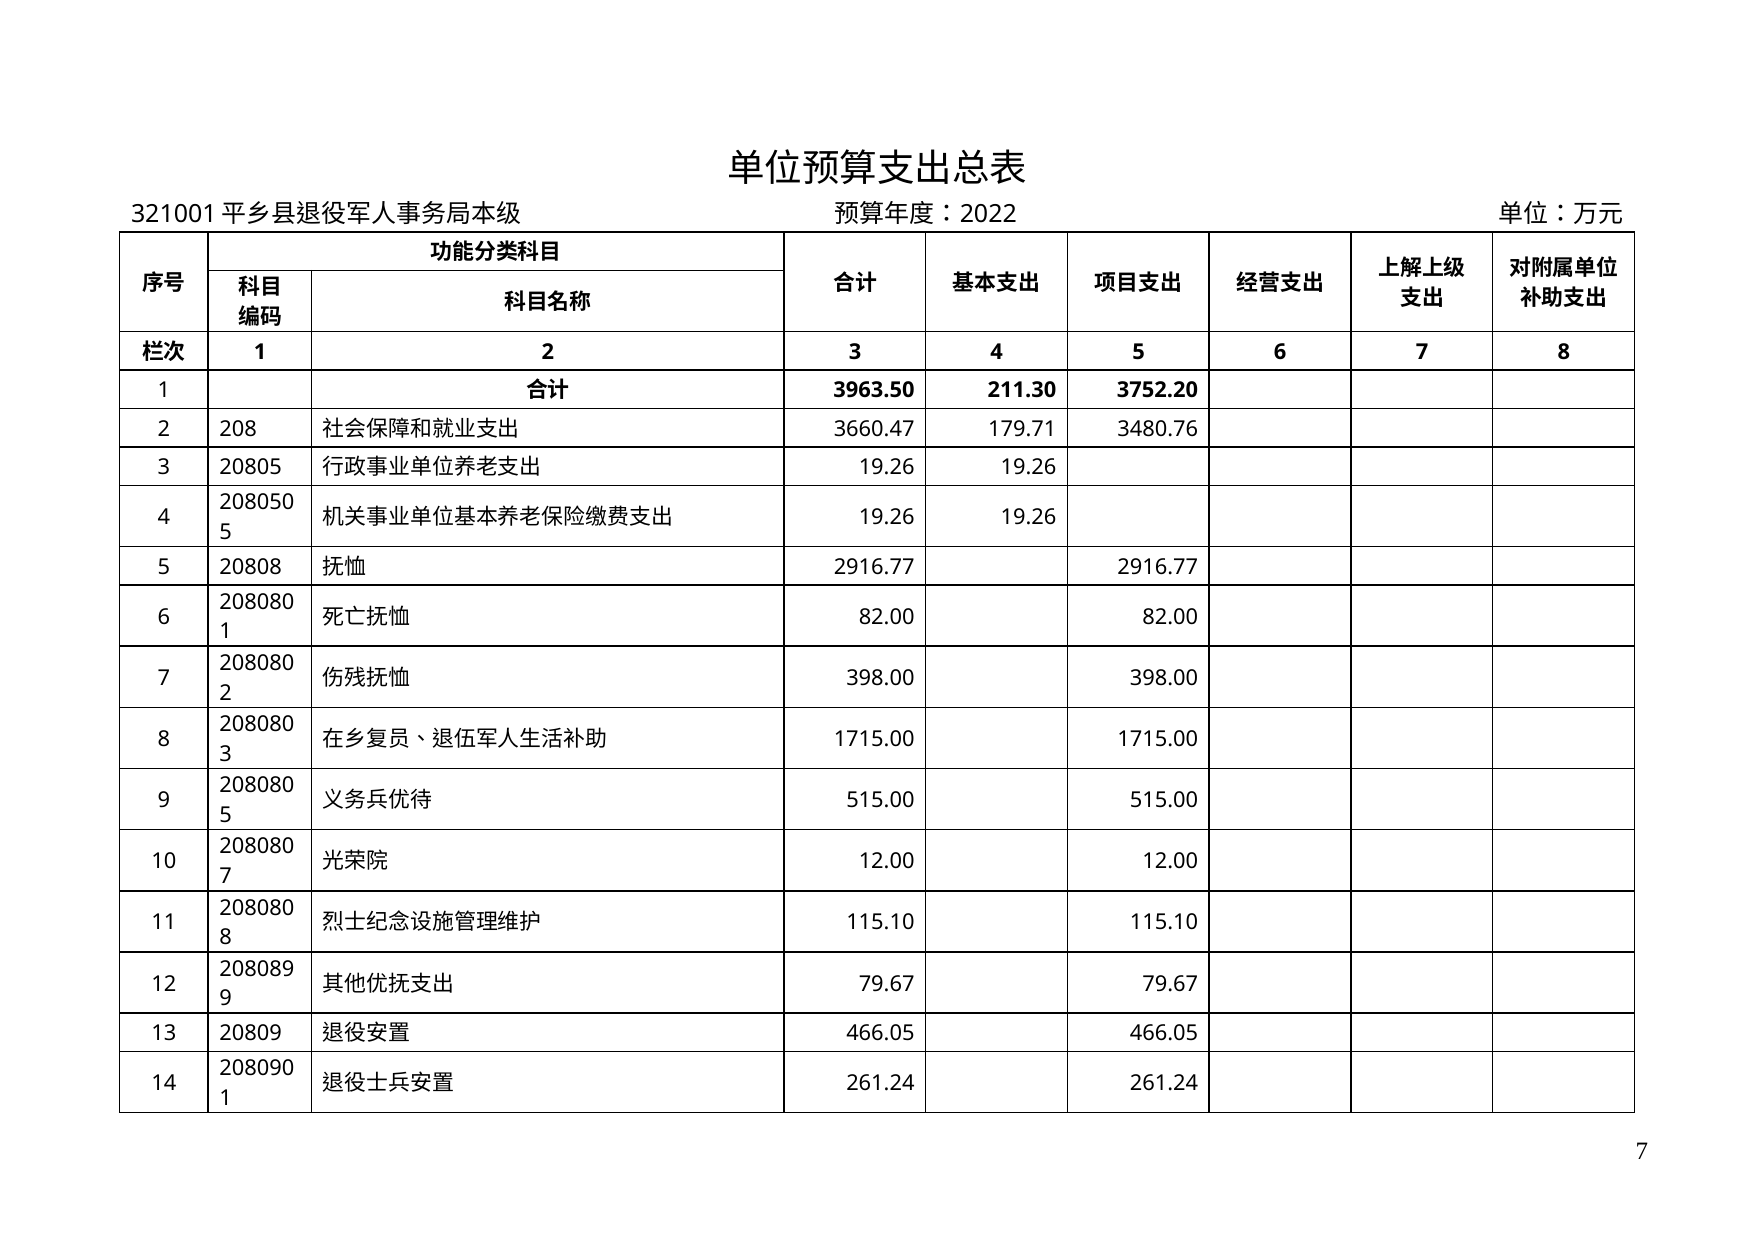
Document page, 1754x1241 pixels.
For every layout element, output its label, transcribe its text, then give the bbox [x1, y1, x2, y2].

table_cell 20809 [209, 1014, 311, 1051]
table_cell 义务兵优待 [312, 769, 783, 829]
table_cell [1352, 409, 1492, 446]
table_cell 上解上级 支出 [1352, 233, 1492, 331]
table_cell [1493, 486, 1634, 546]
table_cell 抚恤 [312, 547, 783, 584]
table_cell [1210, 708, 1350, 768]
table_cell [1210, 647, 1350, 706]
table_cell 398.00 [785, 647, 925, 706]
table_cell 7 [120, 647, 207, 706]
table_cell 6 [1210, 332, 1350, 369]
table_cell [1493, 1052, 1634, 1112]
table_cell [1493, 892, 1634, 951]
table_cell 3752.20 [1068, 371, 1208, 408]
table_cell 1715.00 [1068, 708, 1208, 768]
table_cell 3 [785, 332, 925, 369]
table_cell 12.00 [1068, 830, 1208, 890]
table_cell 11 [120, 892, 207, 951]
table_cell 2916.77 [785, 547, 925, 584]
table_cell 社会保障和就业支出 [312, 409, 783, 446]
table_cell 在乡复员、退伍军人生活补助 [312, 708, 783, 768]
table_cell [1210, 448, 1350, 484]
table_cell [1068, 448, 1208, 484]
table_cell 行政事业单位养老支出 [312, 448, 783, 484]
table_cell 退役安置 [312, 1014, 783, 1051]
table_cell 4 [926, 332, 1067, 369]
table_cell [1210, 769, 1350, 829]
table_cell 466.05 [785, 1014, 925, 1051]
table_cell 13 [120, 1014, 207, 1051]
table_cell 3660.47 [785, 409, 925, 446]
table_cell 82.00 [785, 586, 925, 645]
table_cell 伤残抚恤 [312, 647, 783, 706]
table_cell 179.71 [926, 409, 1067, 446]
table_cell 2 [120, 409, 207, 446]
table_cell [926, 1014, 1067, 1051]
table_cell 10 [120, 830, 207, 890]
table_cell 515.00 [1068, 769, 1208, 829]
table_cell 466.05 [1068, 1014, 1208, 1051]
table_cell 2080803 [209, 708, 311, 768]
table_cell 6 [120, 586, 207, 645]
table_cell [1352, 953, 1492, 1012]
table_cell [926, 892, 1067, 951]
table_cell 8 [1493, 332, 1634, 369]
table_header 预算年度：2022 [785, 195, 1067, 231]
table_cell 3480.76 [1068, 409, 1208, 446]
table_cell [1352, 448, 1492, 484]
table_cell [1352, 647, 1492, 706]
table_cell 栏次 [120, 332, 207, 369]
table_cell 2080808 [209, 892, 311, 951]
table_cell 5 [1068, 332, 1208, 369]
table_cell [926, 1052, 1067, 1112]
text 单位预算支出总表 [106, 142, 1648, 193]
table_cell [1210, 486, 1350, 546]
table_cell 12 [120, 953, 207, 1012]
table_cell 208 [209, 409, 311, 446]
table_cell [1352, 547, 1492, 584]
table_cell [1210, 1014, 1350, 1051]
table_cell [1493, 547, 1634, 584]
table_cell 功能分类科目 [209, 233, 783, 270]
table_cell 退役士兵安置 [312, 1052, 783, 1112]
table_cell 8 [120, 708, 207, 768]
table_cell [1352, 371, 1492, 408]
table_cell 死亡抚恤 [312, 586, 783, 645]
table_cell [1493, 409, 1634, 446]
table_cell [926, 586, 1067, 645]
table_cell [926, 708, 1067, 768]
table_cell [926, 769, 1067, 829]
table_cell 科目 编码 [209, 271, 311, 331]
table_cell [1210, 586, 1350, 645]
table_cell 79.67 [785, 953, 925, 1012]
table_cell 82.00 [1068, 586, 1208, 645]
table_cell [926, 547, 1067, 584]
table_cell [1352, 486, 1492, 546]
table_cell 合计 [785, 233, 925, 331]
table_cell 2080802 [209, 647, 311, 706]
table_cell 20805 [209, 448, 311, 484]
table_cell 序号 [120, 233, 207, 331]
table_cell 1 [209, 332, 311, 369]
table_cell 2 [312, 332, 783, 369]
table_cell 115.10 [785, 892, 925, 951]
table_cell [1210, 547, 1350, 584]
table_cell [1210, 953, 1350, 1012]
table_cell [1493, 371, 1634, 408]
table_cell 1715.00 [785, 708, 925, 768]
table_cell 3963.50 [785, 371, 925, 408]
table_cell 12.00 [785, 830, 925, 890]
table_cell 2080901 [209, 1052, 311, 1112]
table_cell [926, 953, 1067, 1012]
table_cell [1352, 769, 1492, 829]
table_cell [1210, 409, 1350, 446]
table_cell [1493, 448, 1634, 484]
table_cell 261.24 [785, 1052, 925, 1112]
table_cell [1493, 647, 1634, 706]
table_cell 经营支出 [1210, 233, 1350, 331]
table_cell 515.00 [785, 769, 925, 829]
table_cell 烈士纪念设施管理维护 [312, 892, 783, 951]
table_header 单位：万元 [1068, 195, 1634, 231]
table_cell 项目支出 [1068, 233, 1208, 331]
table_cell [1493, 708, 1634, 768]
table_cell [1210, 830, 1350, 890]
table_cell 2080805 [209, 769, 311, 829]
table_cell 对附属单位补助支出 [1493, 233, 1634, 331]
table_cell 5 [120, 547, 207, 584]
table_cell [209, 371, 311, 408]
table_cell [1493, 586, 1634, 645]
table_cell [1068, 486, 1208, 546]
table_cell 20808 [209, 547, 311, 584]
table_cell 科目名称 [312, 271, 783, 331]
table_cell [1352, 1014, 1492, 1051]
table_cell 1 [120, 371, 207, 408]
table_cell 2080899 [209, 953, 311, 1012]
table_cell 19.26 [926, 486, 1067, 546]
table_cell [1352, 708, 1492, 768]
table_cell 其他优抚支出 [312, 953, 783, 1012]
table_cell 光荣院 [312, 830, 783, 890]
table_cell 2916.77 [1068, 547, 1208, 584]
table_cell 2080807 [209, 830, 311, 890]
table_cell 19.26 [926, 448, 1067, 484]
table_cell [1352, 1052, 1492, 1112]
table_cell 9 [120, 769, 207, 829]
table_cell 2080505 [209, 486, 311, 546]
table_cell 机关事业单位基本养老保险缴费支出 [312, 486, 783, 546]
table_cell [1493, 830, 1634, 890]
table_cell 基本支出 [926, 233, 1067, 331]
table_cell [1352, 892, 1492, 951]
table_cell 3 [120, 448, 207, 484]
table_cell [926, 647, 1067, 706]
table_cell 115.10 [1068, 892, 1208, 951]
table_cell 合计 [312, 371, 783, 408]
table_cell [926, 830, 1067, 890]
table_cell [1210, 371, 1350, 408]
table_cell 4 [120, 486, 207, 546]
table_cell [1493, 1014, 1634, 1051]
table_cell 211.30 [926, 371, 1067, 408]
table_cell [1352, 830, 1492, 890]
table_cell 2080801 [209, 586, 311, 645]
table_cell 261.24 [1068, 1052, 1208, 1112]
table_cell [1493, 769, 1634, 829]
table_cell [1210, 892, 1350, 951]
table_header 321001平乡县退役军人事务局本级 [120, 195, 783, 231]
table_cell 398.00 [1068, 647, 1208, 706]
table_cell 79.67 [1068, 953, 1208, 1012]
table_cell 19.26 [785, 486, 925, 546]
table_cell [1493, 953, 1634, 1012]
table_cell 19.26 [785, 448, 925, 484]
table_cell 14 [120, 1052, 207, 1112]
table_cell 7 [1352, 332, 1492, 369]
table_cell [1352, 586, 1492, 645]
table_cell [1210, 1052, 1350, 1112]
